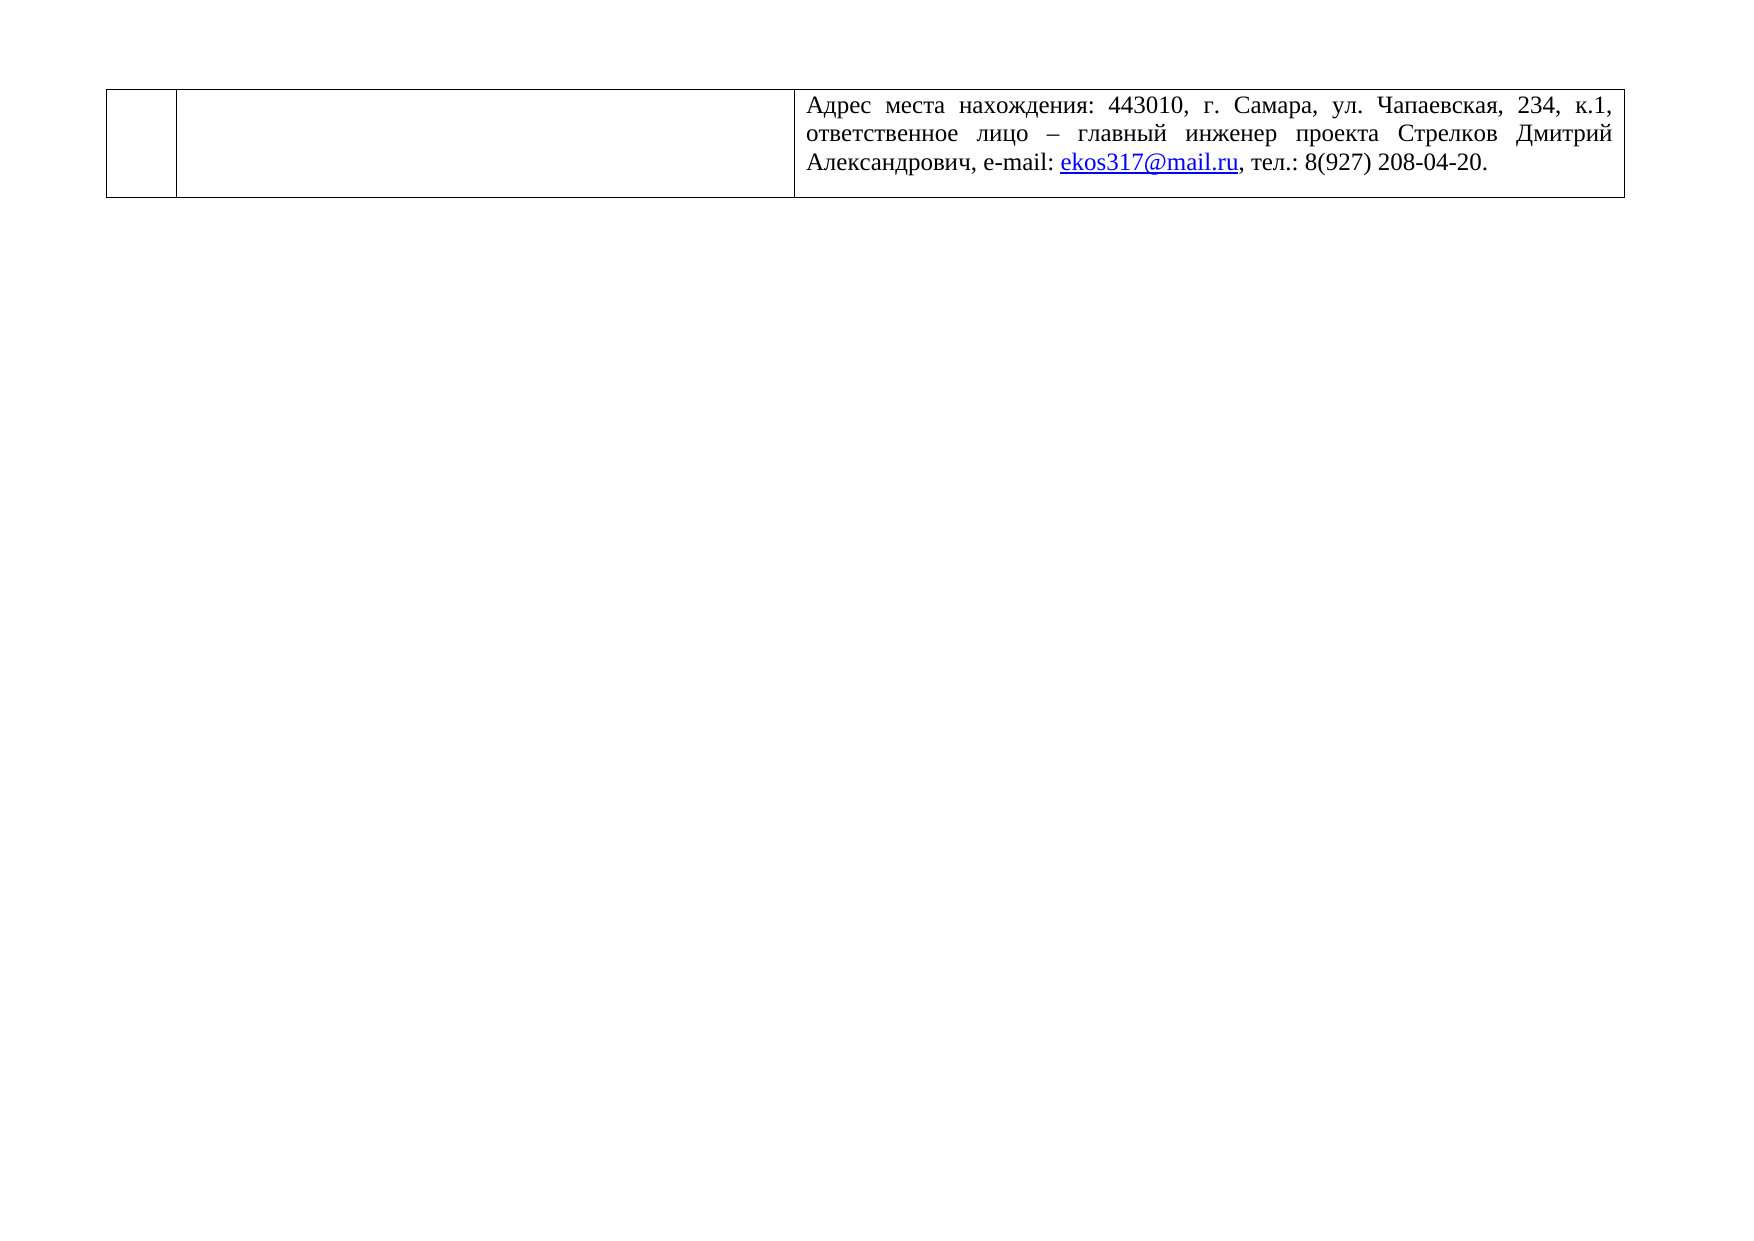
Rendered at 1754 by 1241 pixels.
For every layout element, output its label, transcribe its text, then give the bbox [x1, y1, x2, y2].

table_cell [177, 90, 794, 197]
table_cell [795, 90, 1624, 197]
table_cell 46 [107, 90, 176, 197]
